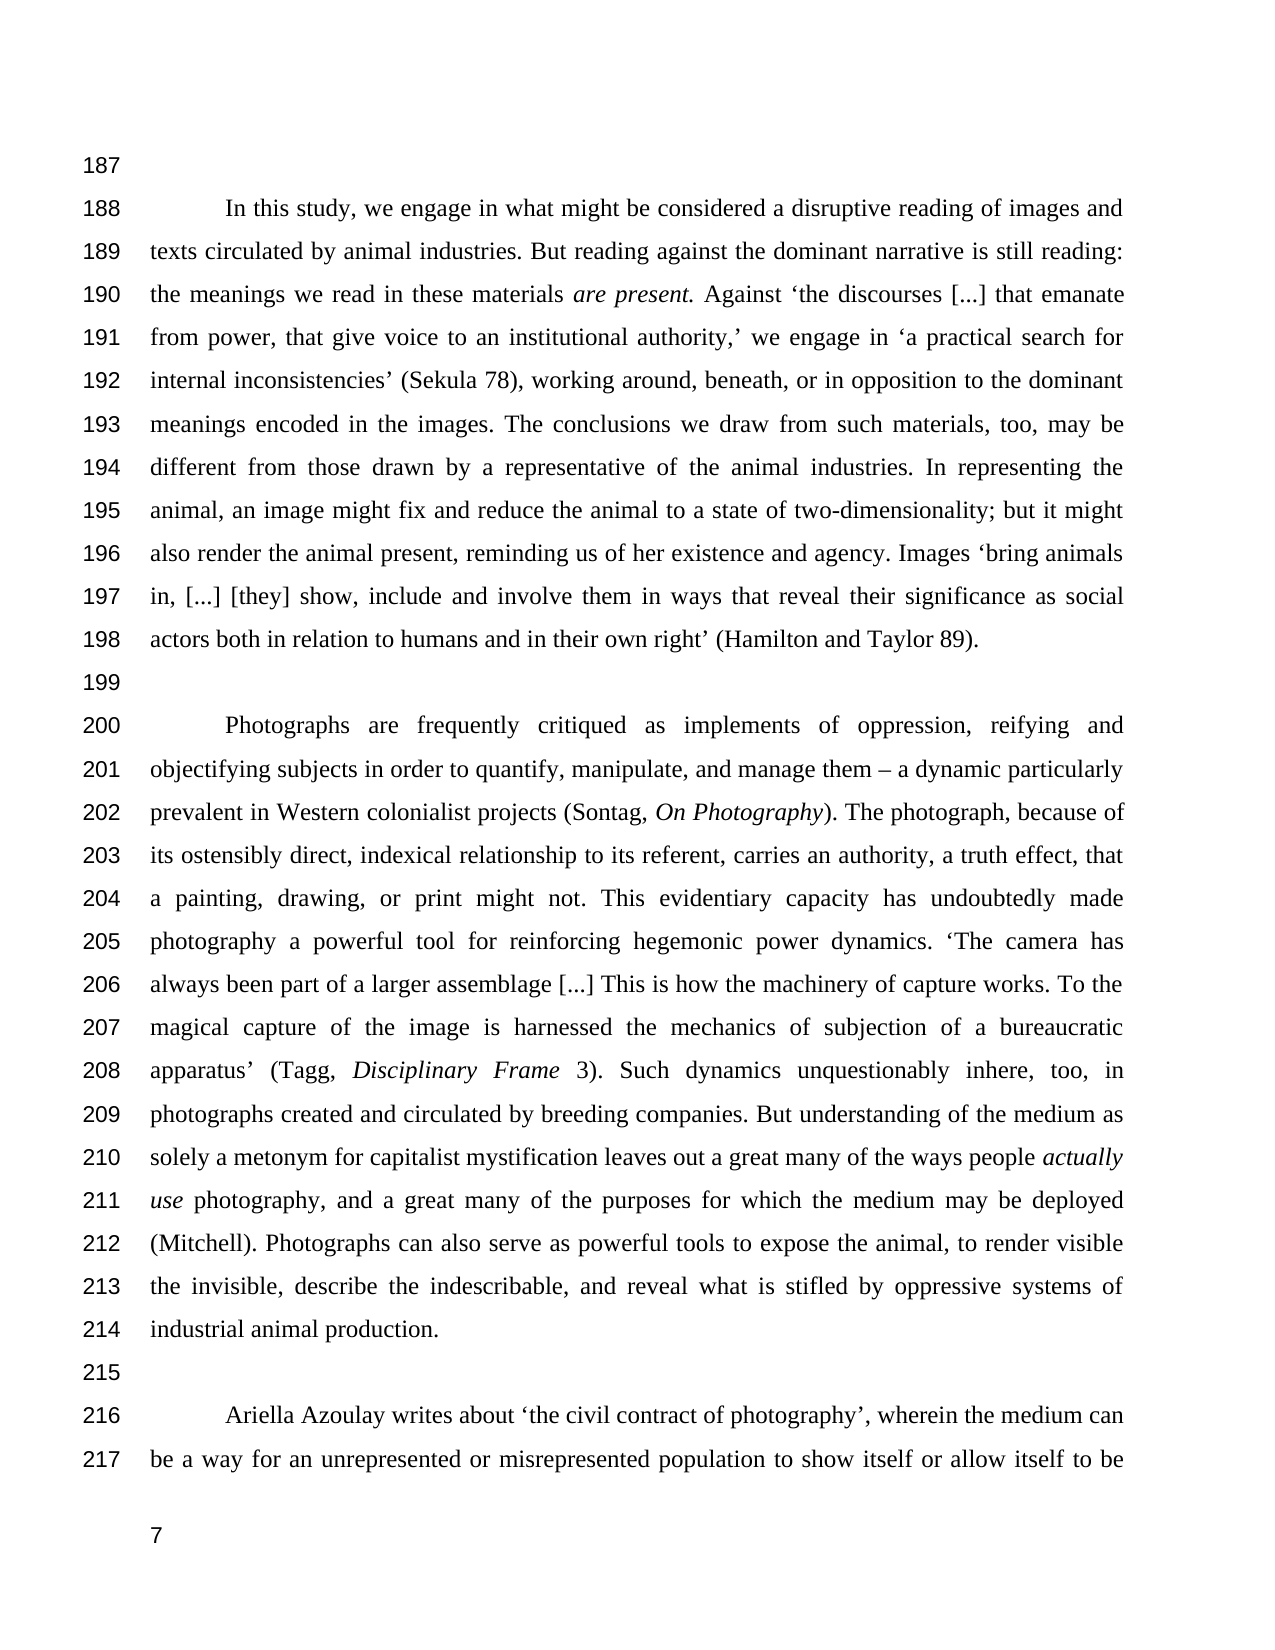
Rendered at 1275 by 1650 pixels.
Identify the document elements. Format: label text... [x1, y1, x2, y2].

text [150, 1401, 1125, 1472]
text Photographs are frequently critiqued as implements of oppression, reifying and objectifying subjects in order to quantify, manipulate, and manage them – a dynamic particularly prevalent in Western colonialist projects (Sontag, On Photography). The photograph, because of its ostensibly direct, indexical relationship to its referent, carries an authority, a truth effect, that a painting, drawing, or print might not. This evidentiary capacity has undoubtedly made photography a powerful tool for reinforcing hegemonic power dynamics. ‘The camera has always been part of a larger assemblage [...] This is how the machinery of capture works. To the magical capture of the image is harnessed the mechanics of subjection of a bureaucratic apparatus’ (Tagg, Disciplinary Frame 3). Such dynamics unquestionably inhere, too, in photographs created and circulated by breeding companies. But understanding of the medium as solely a metonym for capitalist mystification leaves out a great many of the ways people actually use photography, and a great many of the purposes for which the medium may be deployed (Mitchell). Photographs can also serve as powerful tools to expose the animal, to render visible the invisible, describe the indescribable, and reveal what is stifled by oppressive systems of industrial animal production. [150, 711, 1125, 1343]
text In this study, we engage in what might be considered a disruptive reading of images and texts circulated by animal industries. But reading against the dominant narrative is still reading: the meanings we read in these materials are present. Against ‘the discourses [...] that emanate from power, that give voice to an institutional authority,’ we engage in ‘a practical search for internal inconsistencies’ (Sekula 78), working around, beneath, or in opposition to the dominant meanings encoded in the images. The conclusions we draw from such materials, too, may be different from those drawn by a representative of the animal industries. In representing the animal, an image might fix and reduce the animal to a state of two-dimensionality; but it might also render the animal present, reminding us of her existence and agency. Images ‘bring animals in, [...] [they] show, include and involve them in ways that reveal their significance as social actors both in relation to humans and in their own right’ (Hamilton and Taylor 89). [150, 193, 1125, 653]
